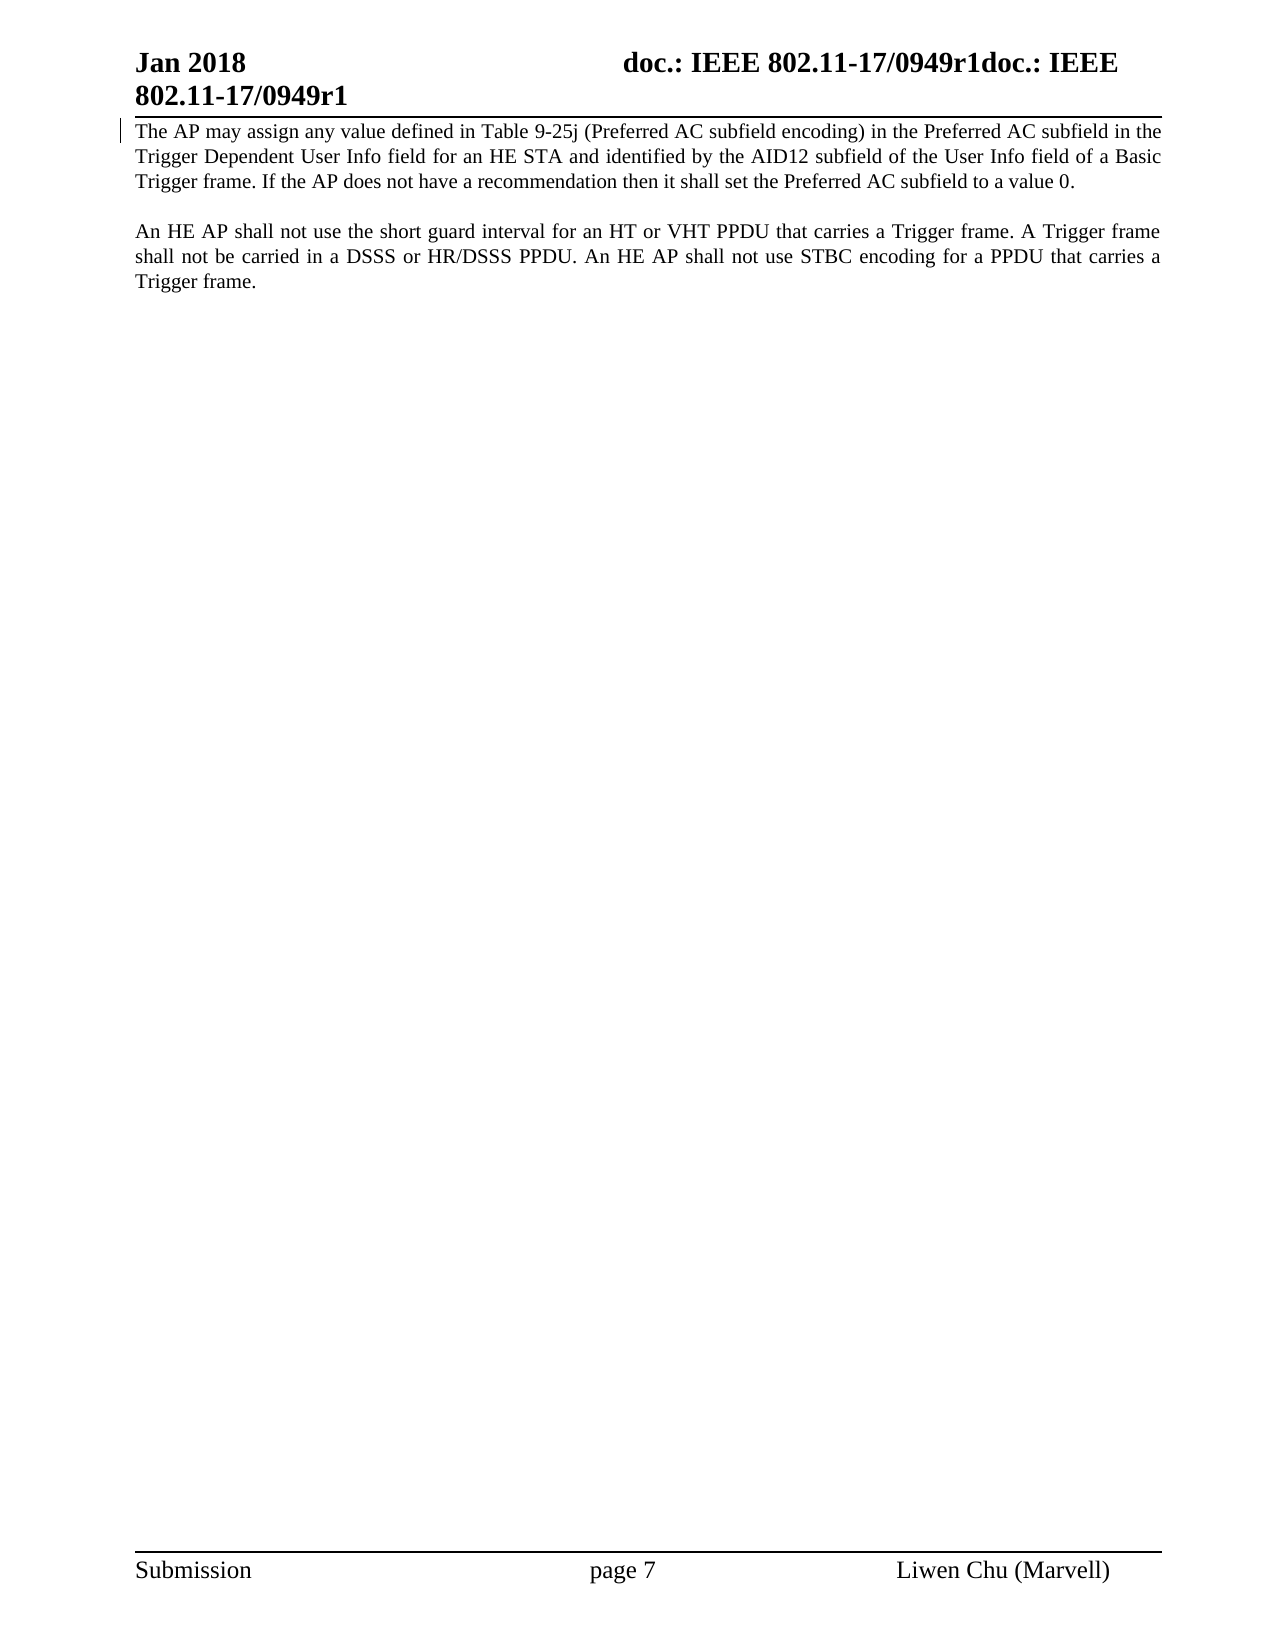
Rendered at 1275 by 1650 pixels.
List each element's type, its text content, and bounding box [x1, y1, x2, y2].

text An HE AP shall not use the short guard interval for an HT or VHT PPDU that carries a Trigger frame. A Trigger frame shall not be carried in a DSSS or HR/DSSS PPDU. An HE AP shall not use STBC encoding for a PPDU that carries a Trigger frame.(#9773)(#3017, #7954, #9639)(#Ed) [135, 218, 1162, 293]
text (#3018)The AP may assign any value defined in Table 9-25j (Preferred AC subfield encoding) in the Preferred AC subfield in the Trigger Dependent User Info field (#5809)for an HE STA and identified by the AID12 subfield of the User Info field of a Basic Trigger frame. If the AP does not have a recommendation then it shall set the Preferred AC subfield to a value 0(#3225, #7094, 8553, #9527, #9900).(#3018) [135, 118, 1162, 193]
